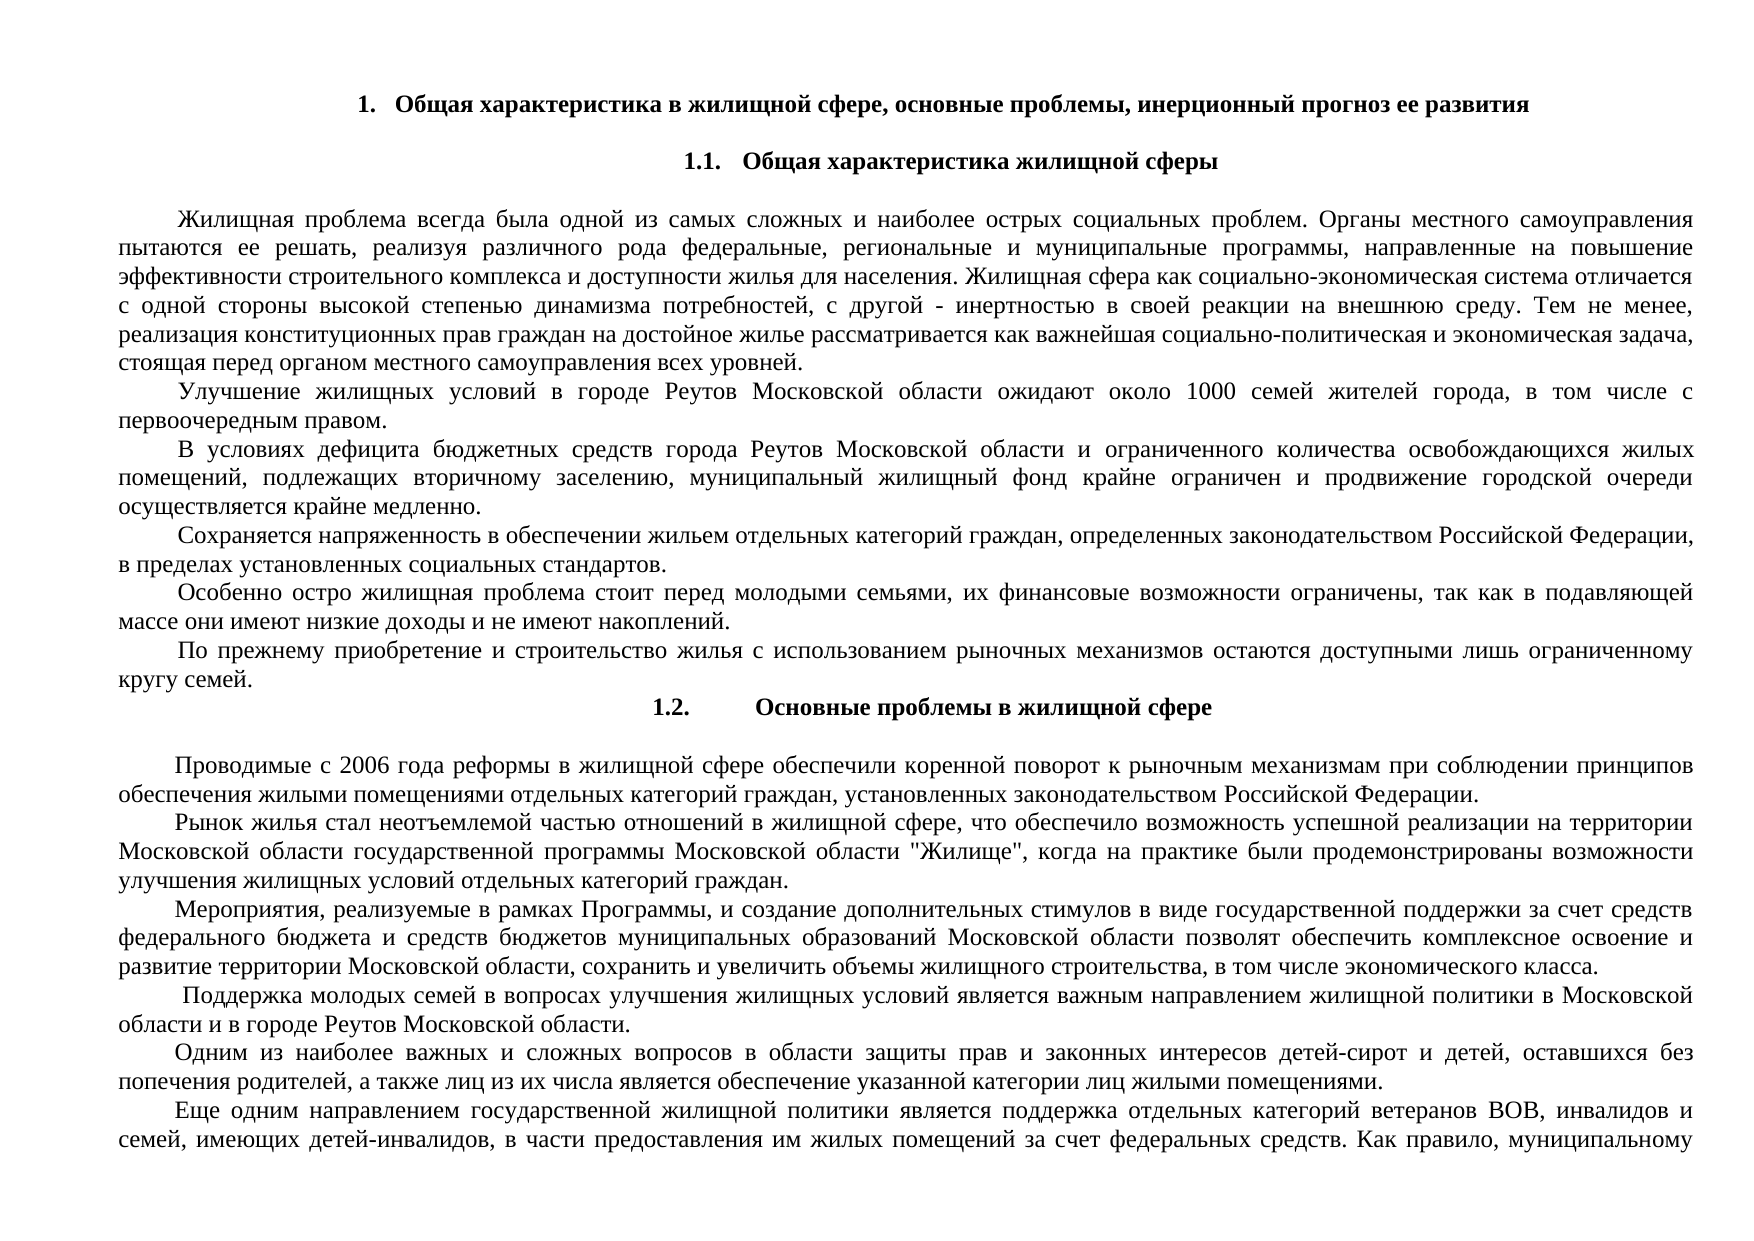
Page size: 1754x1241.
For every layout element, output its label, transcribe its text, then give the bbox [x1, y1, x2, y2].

text Особенно остро жилищная проблема стоит перед молодыми семьями, их финансовые возможности ограничены, так как в подавляющей массе они имеют низкие доходы и не имеют накоплений. [118, 577, 1695, 635]
list Общая характеристика в жилищной сфере, основные проблемы, инерционный прогноз ее развития [192, 89, 1695, 117]
text Поддержка молодых семей в вопросах улучшения жилищных условий является важным направлением жилищной политики в Московской области и в городе Реутов Московской области. [118, 980, 1695, 1037]
text Сохраняется напряженность в обеспечении жильем отдельных категорий граждан, определенных законодательством Российской Федерации, в пределах установленных социальных стандартов. [118, 520, 1695, 577]
text Жилищная проблема всегда была одной из самых сложных и наиболее острых социальных проблем. Органы местного самоуправления пытаются ее решать, реализуя различного рода федеральные, региональные и муниципальные программы, направленные на повышение эффективности строительного комплекса и доступности жилья для населения. Жилищная сфера как социально-экономическая система отличается с одной стороны высокой степенью динамизма потребностей, с другой - инертностью в своей реакции на внешнюю среду. Тем не менее, реализация конституционных прав граждан на достойное жилье рассматривается как важнейшая социально-политическая и экономическая задача, стоящая перед органом местного самоуправления всех уровней. [118, 204, 1695, 376]
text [118, 1095, 1695, 1152]
text В условиях дефицита бюджетных средств города Реутов Московской области и ограниченного количества освобождающихся жилых помещений, подлежащих вторичному заселению, муниципальный жилищный фонд крайне ограничен и продвижение городской очереди осуществляется крайне медленно. [118, 434, 1695, 520]
text Мероприятия, реализуемые в рамках Программы, и создание дополнительных стимулов в виде государственной поддержки за счет средств федерального бюджета и средств бюджетов муниципальных образований Московской области позволят обеспечить комплексное освоение и развитие территории Московской области, сохранить и увеличить объемы жилищного строительства, в том числе экономического класса. [118, 894, 1695, 980]
list Основные проблемы в жилищной сфере [169, 692, 1695, 721]
list Общая характеристика жилищной сферы [207, 146, 1695, 175]
text Проводимые с 2006 года реформы в жилищной сфере обеспечили коренной поворот к рыночным механизмам при соблюдении принципов обеспечения жилыми помещениями отдельных категорий граждан, установленных законодательством Российской Федерации. [118, 750, 1695, 807]
text Улучшение жилищных условий в городе Реутов Московской области ожидают около 1000 семей жителей города, в том числе с первоочередным правом. [118, 376, 1695, 434]
text Рынок жилья стал неотъемлемой частью отношений в жилищной сфере, что обеспечило возможность успешной реализации на территории Московской области государственной программы Московской области "Жилище", когда на практике были продемонстрированы возможности улучшения жилищных условий отдельных категорий граждан. [118, 807, 1695, 894]
text По прежнему приобретение и строительство жилья с использованием рыночных механизмов остаются доступными лишь ограниченному кругу семей. [118, 635, 1695, 692]
text Одним из наиболее важных и сложных вопросов в области защиты прав и законных интересов детей-сирот и детей, оставшихся без попечения родителей, а также лиц из их числа является обеспечение указанной категории лиц жилыми помещениями. [118, 1037, 1695, 1095]
